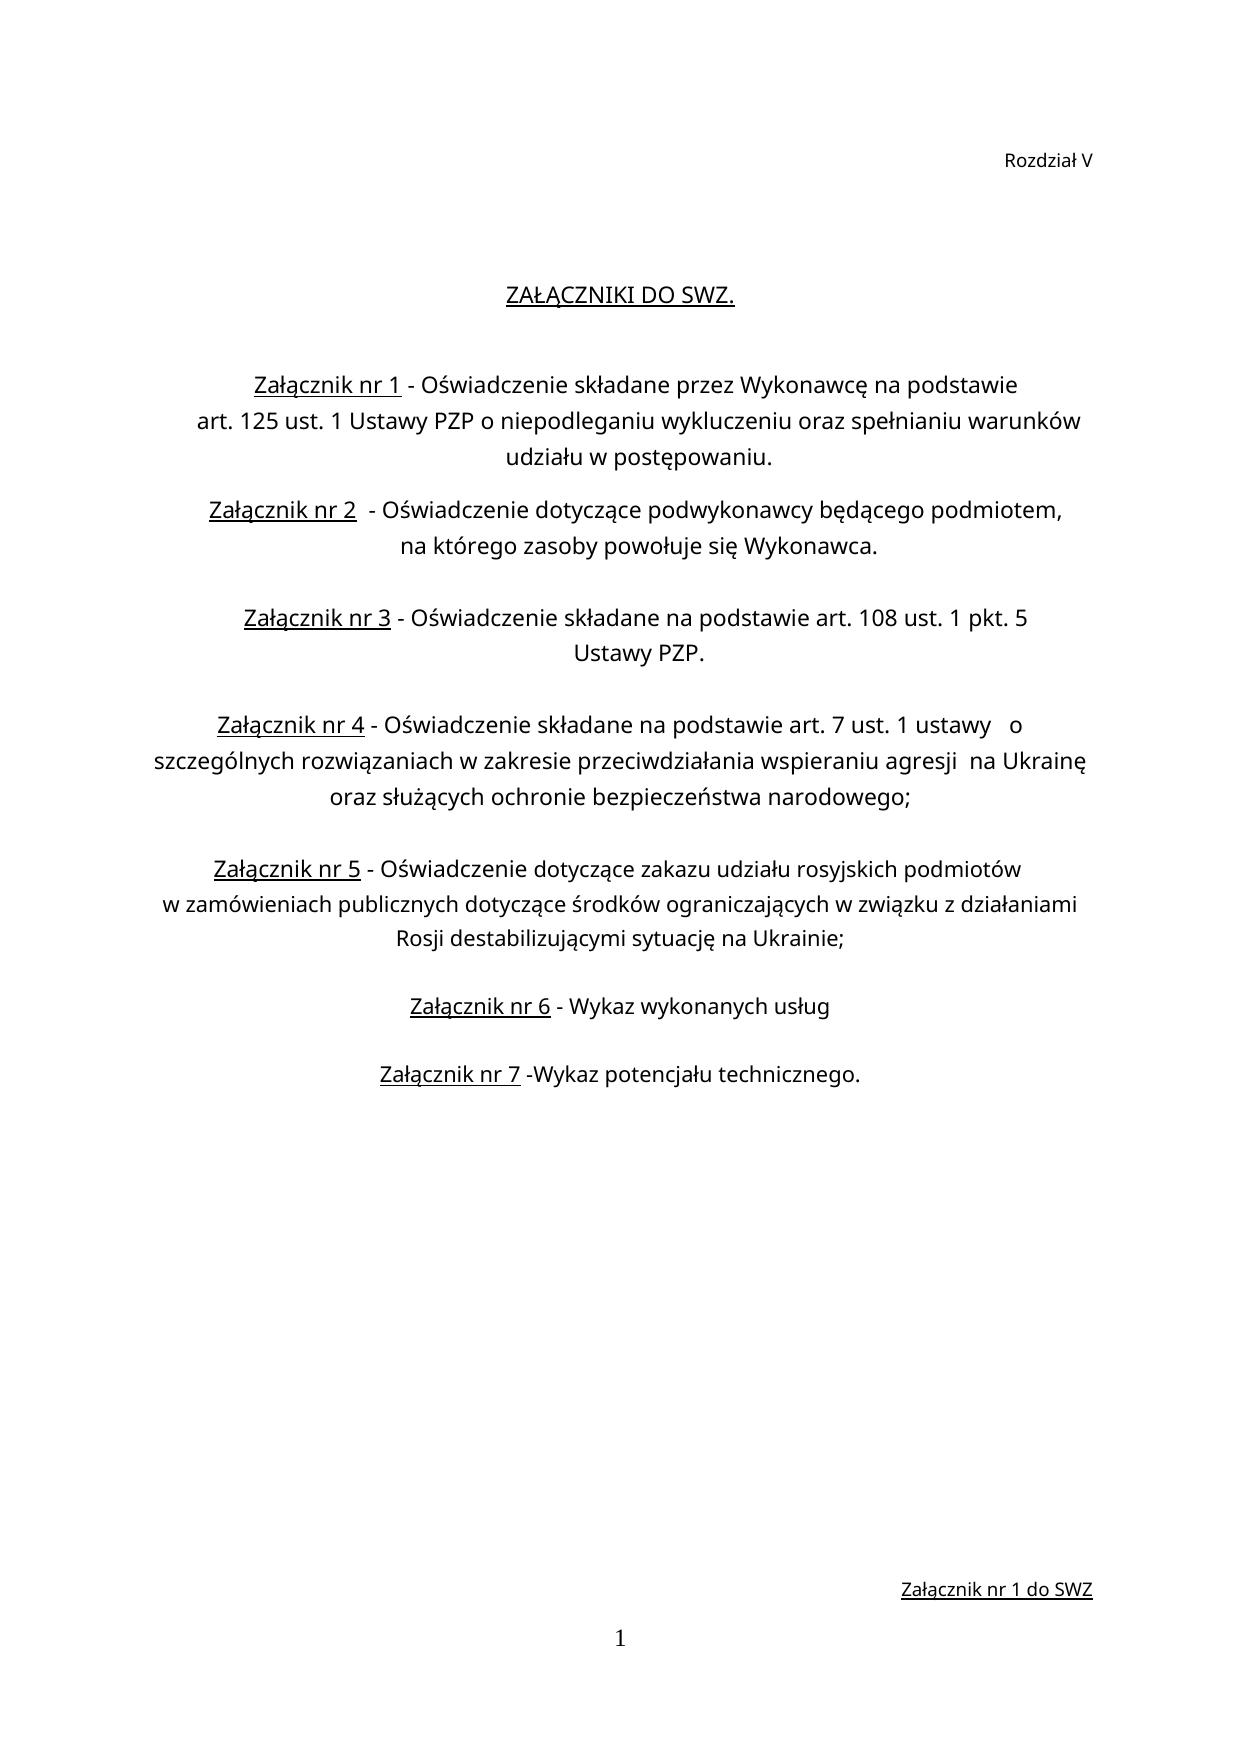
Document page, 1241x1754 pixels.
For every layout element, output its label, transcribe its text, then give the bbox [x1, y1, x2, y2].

text Załącznik nr 4 - Oświadczenie składane na podstawie art. 7 ust. 1 ustawy o szczególnych rozwiązaniach w zakresie przeciwdziałania wspieraniu agresji na Ukrainę oraz służących ochronie bezpieczeństwa narodowego; [148, 709, 1093, 812]
text Załącznik nr 1 - Oświadczenie składane przez Wykonawcę na podstawie art. 125 ust. 1 Ustawy PZP o niepodleganiu wykluczeniu oraz spełnianiu warunków udziału w postępowaniu. [185, 369, 1093, 472]
text Załącznik nr 7 -Wykaz potencjału technicznego. [148, 1059, 1093, 1089]
text Rozdział V [185, 148, 1093, 173]
text Załącznik nr 5 - Oświadczenie dotyczące zakazu udziału rosyjskich podmiotów w zamówieniach publicznych dotyczące środków ograniczających w związku z działaniami Rosji destabilizującymi sytuację na Ukrainie; [148, 853, 1093, 953]
text ZAŁĄCZNIKI DO SWZ. [148, 278, 1093, 310]
text Załącznik nr 3 - Oświadczenie składane na podstawie art. 108 ust. 1 pkt. 5 Ustawy PZP. [185, 601, 1093, 669]
text Załącznik nr 2 - Oświadczenie dotyczące podwykonawcy będącego podmiotem, na którego zasoby powołuje się Wykonawca. [185, 494, 1093, 561]
text Załącznik nr 6 - Wykaz wykonanych usług [148, 991, 1093, 1021]
text Załącznik nr 1 do SWZ [148, 1577, 1093, 1602]
